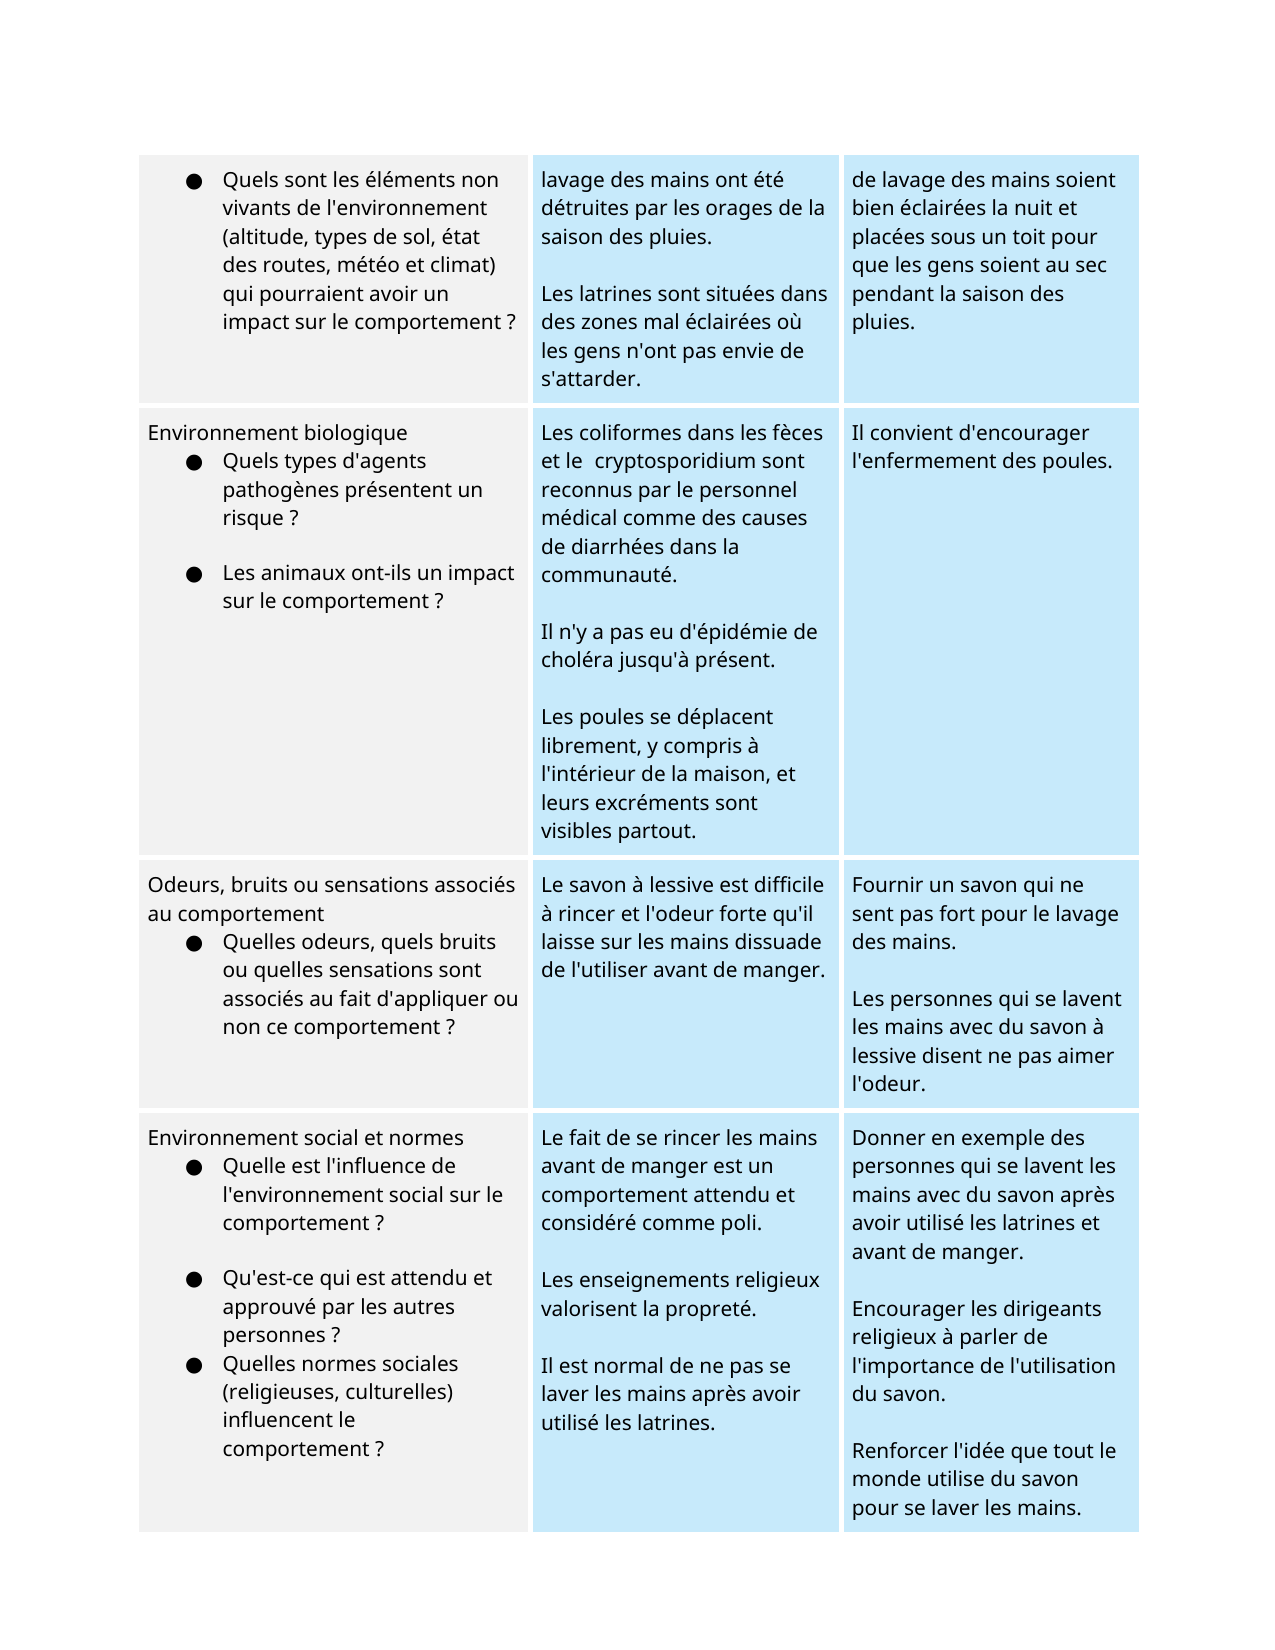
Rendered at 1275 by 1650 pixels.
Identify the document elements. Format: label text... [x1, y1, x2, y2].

table_cell Il convient d'encourager l'enfermement des poules. [844, 408, 1139, 855]
table_cell Le savon à lessive est difficile à rincer et l'odeur forte qu'il laisse sur les mains dissuade de l'utiliser avant de manger. [533, 860, 839, 1108]
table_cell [844, 155, 1139, 403]
table_cell Odeurs, bruits ou sensations associés au comportement Quelles odeurs, quels bruits ou quelles sensations sont associés au fait d'appliquer ou non ce comportement ? [139, 860, 528, 1108]
table_cell Le fait de se rincer les mains avant de manger est un comportement attendu et considéré comme poli. Les enseignements religieux valorisent la propreté. Il est normal de ne pas se laver les mains après avoir utilisé les latrines. [533, 1113, 839, 1532]
table_cell Fournir un savon qui ne sent pas fort pour le lavage des mains. Les personnes qui se lavent les mains avec du savon à lessive disent ne pas aimer l'odeur. [844, 860, 1139, 1108]
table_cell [533, 155, 839, 403]
table_cell Donner en exemple des personnes qui se lavent les mains avec du savon après avoir utilisé les latrines et avant de manger. Encourager les dirigeants religieux à parler de l'importance de l'utilisation du savon. Renforcer l'idée que tout le monde utilise du savon pour se laver les mains. [844, 1113, 1139, 1532]
table_cell Les coliformes dans les fèces et le cryptosporidium sont reconnus par le personnel médical comme des causes de diarrhées dans la communauté. Il n'y a pas eu d'épidémie de choléra jusqu'à présent. Les poules se déplacent librement, y compris à l'intérieur de la maison, et leurs excréments sont visibles partout. [533, 408, 839, 855]
table_cell Environnement biologique Quels types d'agents pathogènes présentent un risque ? Les animaux ont-ils un impact sur le comportement ? [139, 408, 528, 855]
table_cell Environnement social et normes Quelle est l'influence de l'environnement social sur le comportement ? Qu'est-ce qui est attendu et approuvé par les autres personnes ? Quelles normes sociales (religieuses, culturelles) influencent le comportement ? [139, 1113, 528, 1532]
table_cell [139, 155, 528, 403]
